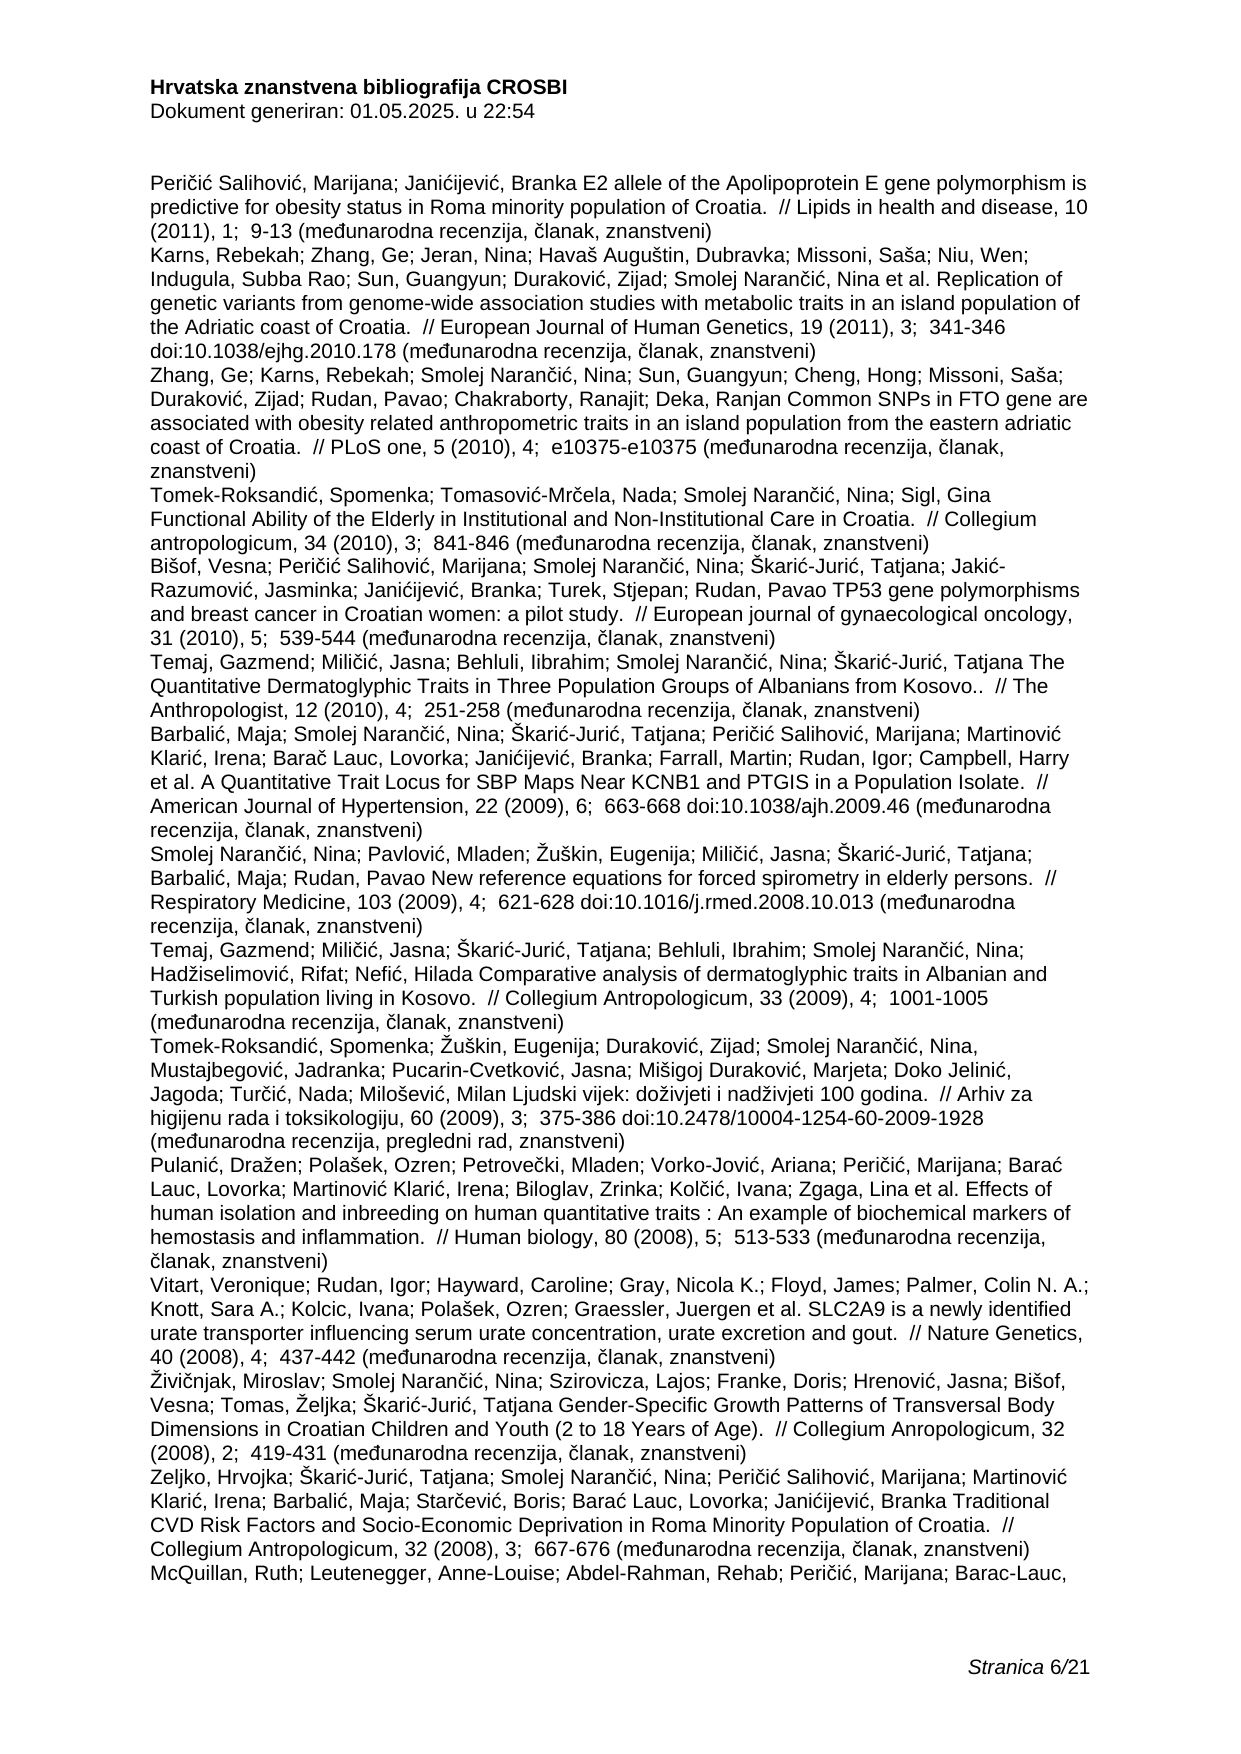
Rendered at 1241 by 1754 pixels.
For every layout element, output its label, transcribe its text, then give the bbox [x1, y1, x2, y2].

text Tomek-Roksandić, Spomenka; Tomasović-Mrčela, Nada; Smolej Narančić, Nina; Sigl, Gina [150, 482, 1090, 554]
text Zeljko, Hrvojka; Škarić-Jurić, Tatjana; Smolej Narančić, Nina; Peričić Salihović, Marijana; Martinović Klarić, Irena; Barbalić, Maja; Starčević, Boris; Barać Lauc, Lovorka; Janićijević, Branka [150, 1465, 1090, 1561]
text Pulanić, Dražen; Polašek, Ozren; Petrovečki, Mladen; Vorko-Jović, Ariana; Peričić, Marijana; Barać Lauc, Lovorka; Martinović Klarić, Irena; Biloglav, Zrinka; Kolčić, Ivana; Zgaga, Lina et al. [150, 1153, 1090, 1273]
text Barbalić, Maja; Smolej Narančić, Nina; Škarić-Jurić, Tatjana; Peričić Salihović, Marijana; Martinović Klarić, Irena; Barač Lauc, Lovorka; Janićijević, Branka; Farrall, Martin; Rudan, Igor; Campbell, Harry et al. [150, 722, 1090, 842]
text Tomek-Roksandić, Spomenka; Žuškin, Eugenija; Duraković, Zijad; Smolej Narančić, Nina, Mustajbegović, Jadranka; Pucarin-Cvetković, Jasna; Mišigoj Duraković, Marjeta; Doko Jelinić, Jagoda; Turčić, Nada; Milošević, Milan [150, 1033, 1090, 1153]
text Smolej Narančić, Nina; Pavlović, Mladen; Žuškin, Eugenija; Miličić, Jasna; Škarić-Jurić, Tatjana; Barbalić, Maja; Rudan, Pavao [150, 842, 1090, 938]
text Vitart, Veronique; Rudan, Igor; Hayward, Caroline; Gray, Nicola K.; Floyd, James; Palmer, Colin N. A.; Knott, Sara A.; Kolcic, Ivana; Polašek, Ozren; Graessler, Juergen et al. [150, 1273, 1090, 1369]
text Bišof, Vesna; Peričić Salihović, Marijana; Smolej Narančić, Nina; Škarić-Jurić, Tatjana; Jakić-Razumović, Jasminka; Janićijević, Branka; Turek, Stjepan; Rudan, Pavao [150, 554, 1090, 650]
text Temaj, Gazmend; Miličić, Jasna; Behluli, Iibrahim; Smolej Narančić, Nina; Škarić-Jurić, Tatjana [150, 650, 1090, 722]
text Zhang, Ge; Karns, Rebekah; Smolej Narančić, Nina; Sun, Guangyun; Cheng, Hong; Missoni, Saša; Duraković, Zijad; Rudan, Pavao; Chakraborty, Ranajit; Deka, Ranjan [150, 363, 1090, 482]
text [150, 171, 1090, 243]
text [150, 1561, 1090, 1584]
text Temaj, Gazmend; Miličić, Jasna; Škarić-Jurić, Tatjana; Behluli, Ibrahim; Smolej Narančić, Nina; Hadžiselimović, Rifat; Nefić, Hilada [150, 938, 1090, 1033]
text Karns, Rebekah; Zhang, Ge; Jeran, Nina; Havaš Auguštin, Dubravka; Missoni, Saša; Niu, Wen; Indugula, Subba Rao; Sun, Guangyun; Duraković, Zijad; Smolej Narančić, Nina et al. [150, 243, 1090, 363]
text Živičnjak, Miroslav; Smolej Narančić, Nina; Szirovicza, Lajos; Franke, Doris; Hrenović, Jasna; Bišof, Vesna; Tomas, Željka; Škarić-Jurić, Tatjana [150, 1369, 1090, 1465]
